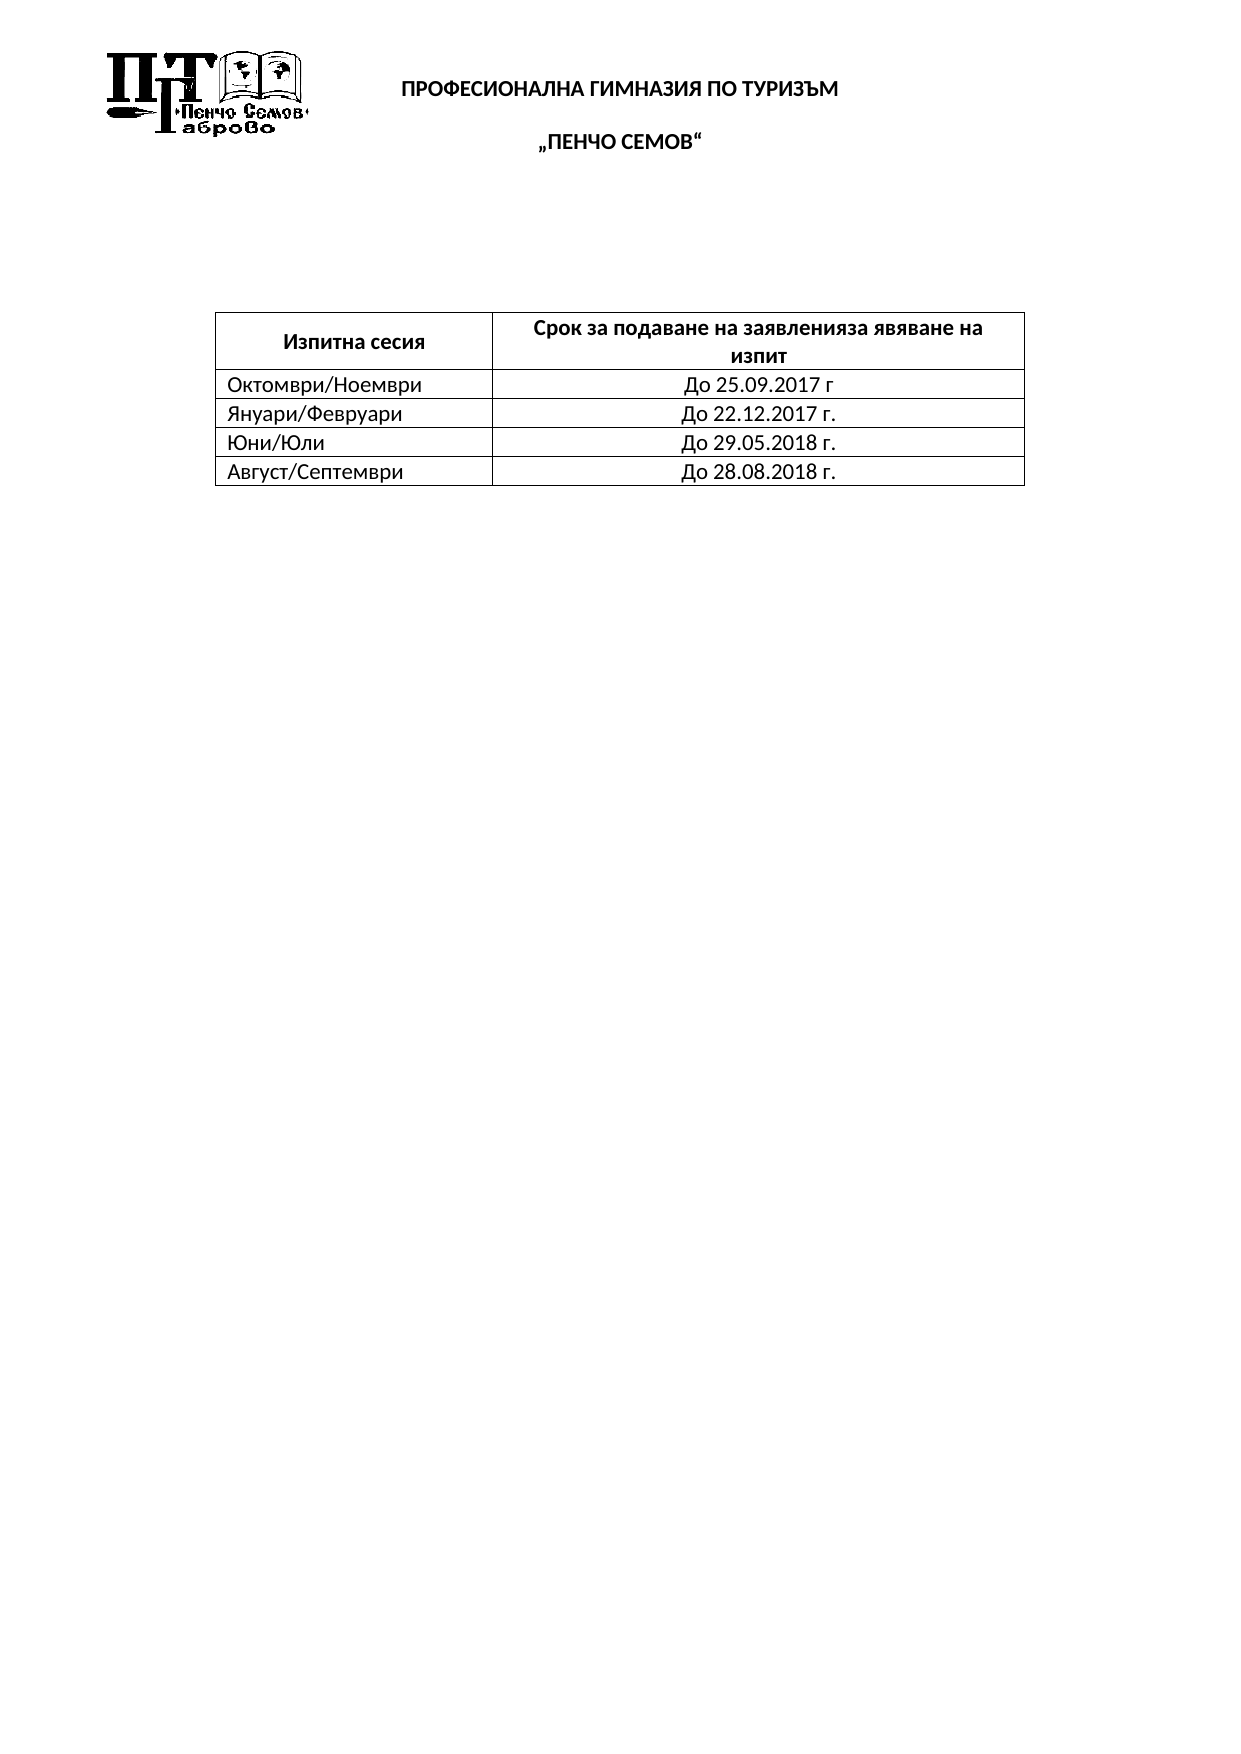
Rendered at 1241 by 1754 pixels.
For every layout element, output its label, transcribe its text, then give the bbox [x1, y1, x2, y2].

table_cell Юни/Юли [216, 428, 492, 456]
table_cell Октомври/Ноември [216, 370, 492, 398]
table_header Срок за подаване на заявленияза явяване на изпит [493, 313, 1024, 369]
table_cell До 28.08.2018 г. [493, 457, 1024, 485]
table_cell Януари/Февруари [216, 399, 492, 427]
table_cell До 29.05.2018 г. [493, 428, 1024, 456]
table_header Изпитна сесия [216, 313, 492, 369]
table_cell Август/Септември [216, 457, 492, 485]
table_cell До 25.09.2017 г [493, 370, 1024, 398]
table_cell До 22.12.2017 г. [493, 399, 1024, 427]
